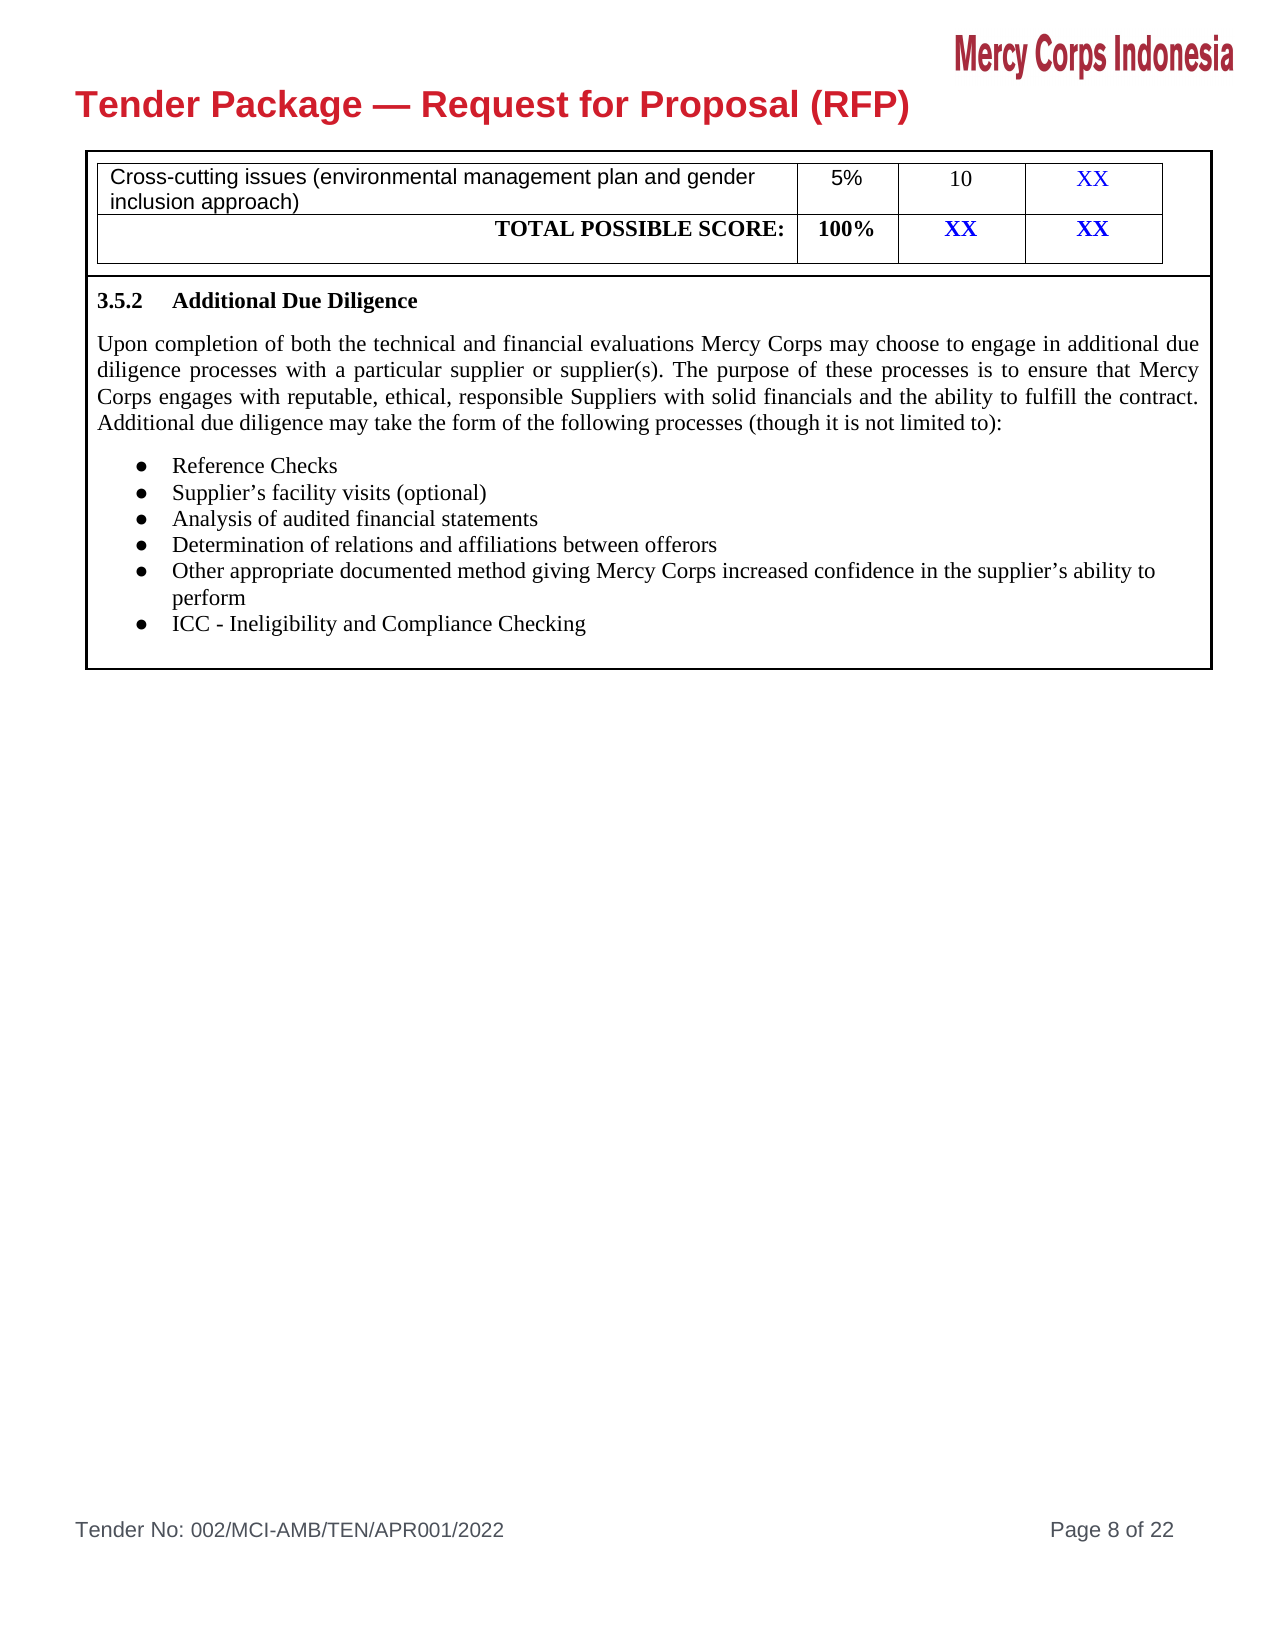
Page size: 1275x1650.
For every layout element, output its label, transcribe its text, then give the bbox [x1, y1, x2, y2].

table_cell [88, 152, 1210, 274]
picture [953, 28, 1235, 86]
table_cell 3.5.2 Additional Due Diligence Upon completion of both the technical and financial evaluations Mercy Corps may choose to engage in additional due diligence processes with a particular supplier or supplier(s). The purpose of these processes is to ensure that Mercy Corps engages with reputable, ethical, responsible Suppliers with solid financials and the ability to fulfill the contract. Additional due diligence may take the form of the following processes (though it is not limited to): Reference Checks Supplier’s facility visits (optional) Analysis of audited financial statements Determination of relations and affiliations between offerors Other appropriate documented method giving Mercy Corps increased confidence in the supplier’s ability to perform ICC - Ineligibility and Compliance Checking [88, 277, 1210, 668]
